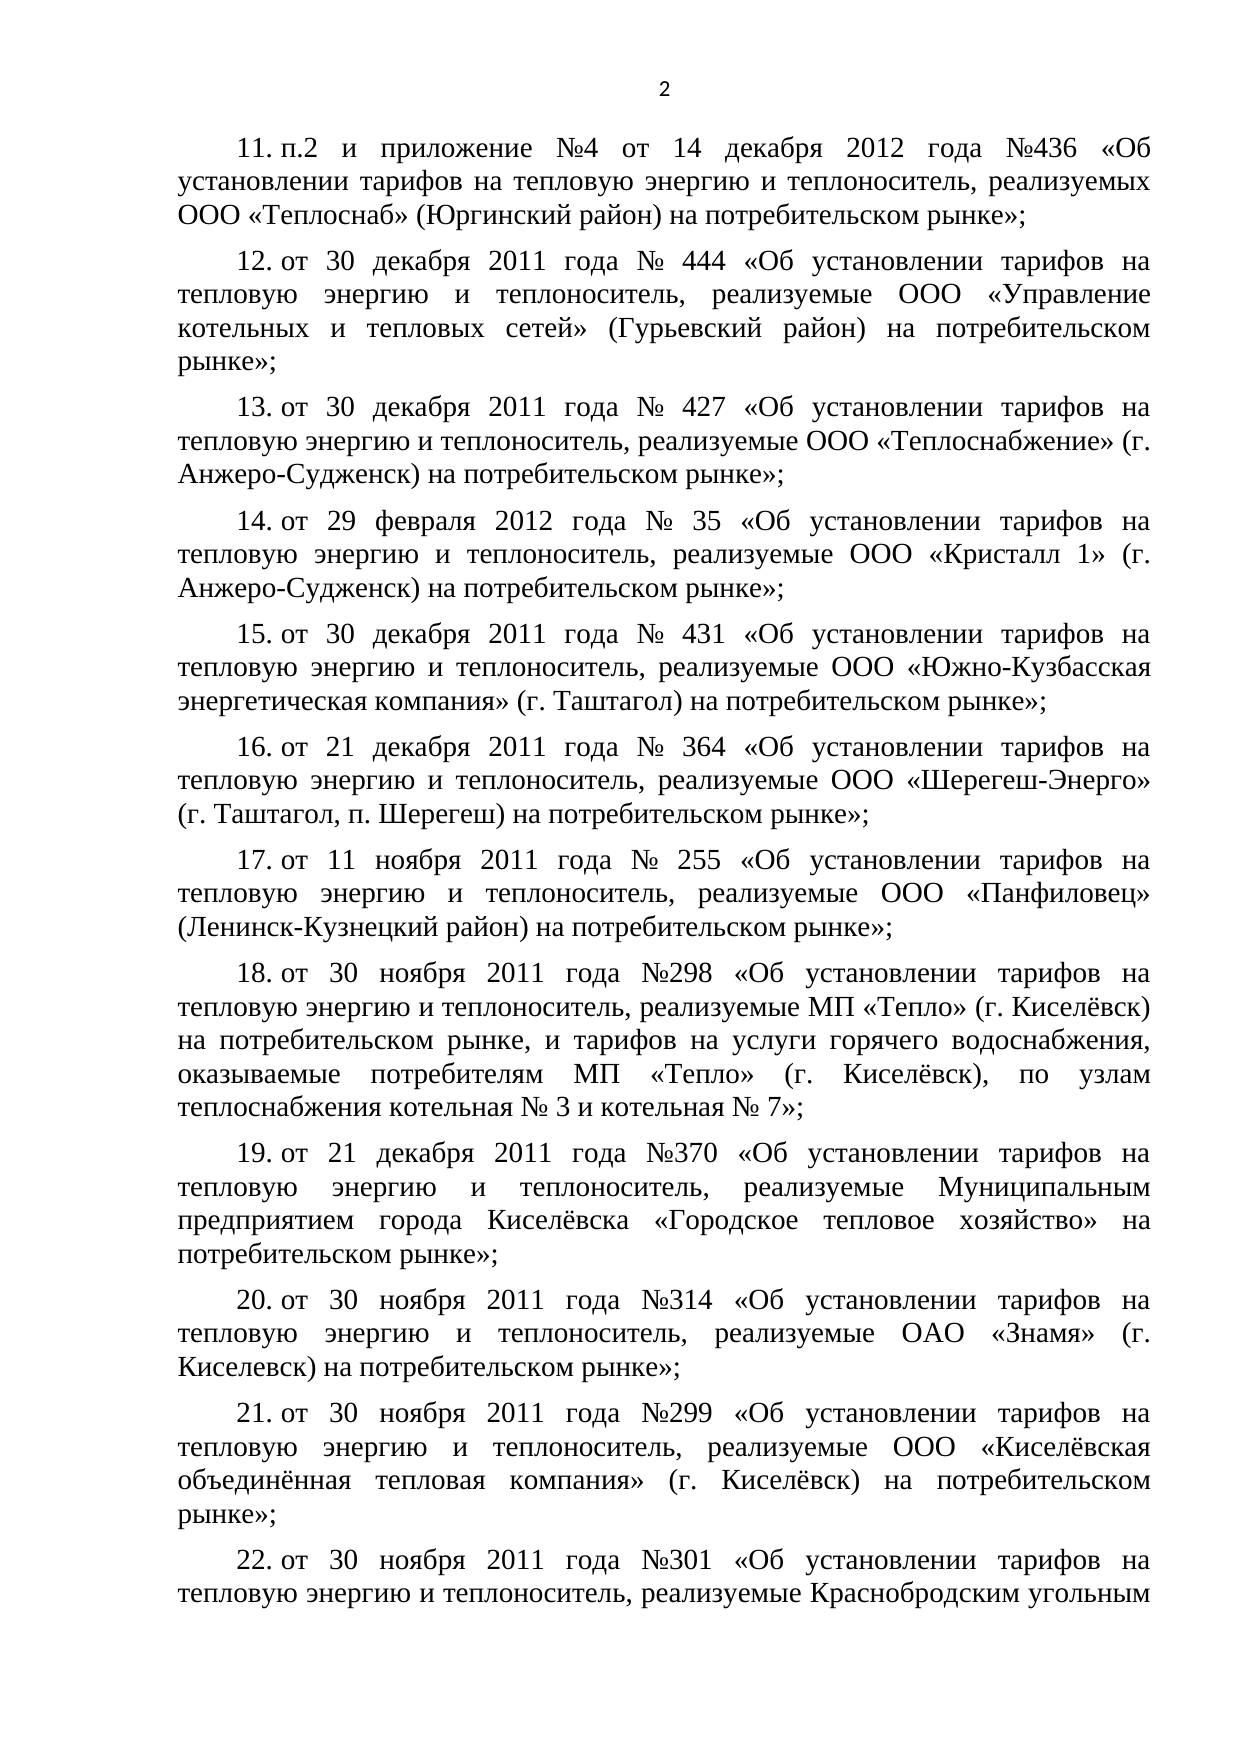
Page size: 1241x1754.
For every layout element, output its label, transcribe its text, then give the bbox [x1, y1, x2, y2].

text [177, 1542, 1152, 1609]
text 11. п.2 и приложение №4 от 14 декабря 2012 года №436 «Об установлении тарифов на тепловую энергию и теплоноситель, реализуемых ООО «Теплоснаб» (Юргинский район) на потребительском рынке»; [177, 130, 1152, 230]
text 15. от 30 декабря 2011 года № 431 «Об установлении тарифов на тепловую энергию и теплоноситель, реализуемые ООО «Южно-Кузбасская энергетическая компания» (г. Таштагол) на потребительском рынке»; [177, 616, 1152, 716]
text 20. от 30 ноября 2011 года №314 «Об установлении тарифов на тепловую энергию и теплоноситель, реализуемые ОАО «Знамя» (г. Киселевск) на потребительском рынке»; [177, 1282, 1152, 1383]
text 14. от 29 февраля 2012 года № 35 «Об установлении тарифов на тепловую энергию и теплоноситель, реализуемые ООО «Кристалл 1» (г. Анжеро-Судженск) на потребительском рынке»; [177, 503, 1152, 603]
text 19. от 21 декабря 2011 года №370 «Об установлении тарифов на тепловую энергию и теплоноситель, реализуемые Муниципальным предприятием города Киселёвска «Городское тепловое хозяйство» на потребительском рынке»; [177, 1135, 1152, 1269]
text 12. от 30 декабря 2011 года № 444 «Об установлении тарифов на тепловую энергию и теплоноситель, реализуемые ООО «Управление котельных и тепловых сетей» (Гурьевский район) на потребительском рынке»; [177, 243, 1152, 377]
text 16. от 21 декабря 2011 года № 364 «Об установлении тарифов на тепловую энергию и теплоноситель, реализуемые ООО «Шерегеш-Энерго» (г. Таштагол, п. Шерегеш) на потребительском рынке»; [177, 729, 1152, 829]
text 18. от 30 ноября 2011 года №298 «Об установлении тарифов на тепловую энергию и теплоноситель, реализуемые МП «Тепло» (г. Киселёвск) на потребительском рынке, и тарифов на услуги горячего водоснабжения, оказываемые потребителям МП «Тепло» (г. Киселёвск), по узлам теплоснабжения котельная № 3 и котельная № 7»; [177, 955, 1152, 1123]
text 13. от 30 декабря 2011 года № 427 «Об установлении тарифов на тепловую энергию и теплоноситель, реализуемые ООО «Теплоснабжение» (г. Анжеро-Судженск) на потребительском рынке»; [177, 389, 1152, 490]
text 21. от 30 ноября 2011 года №299 «Об установлении тарифов на тепловую энергию и теплоноситель, реализуемые ООО «Киселёвская объединённая тепловая компания» (г. Киселёвск) на потребительском рынке»; [177, 1395, 1152, 1529]
text 17. от 11 ноября 2011 года № 255 «Об установлении тарифов на тепловую энергию и теплоноситель, реализуемые ООО «Панфиловец» (Ленинск-Кузнецкий район) на потребительском рынке»; [177, 842, 1152, 943]
